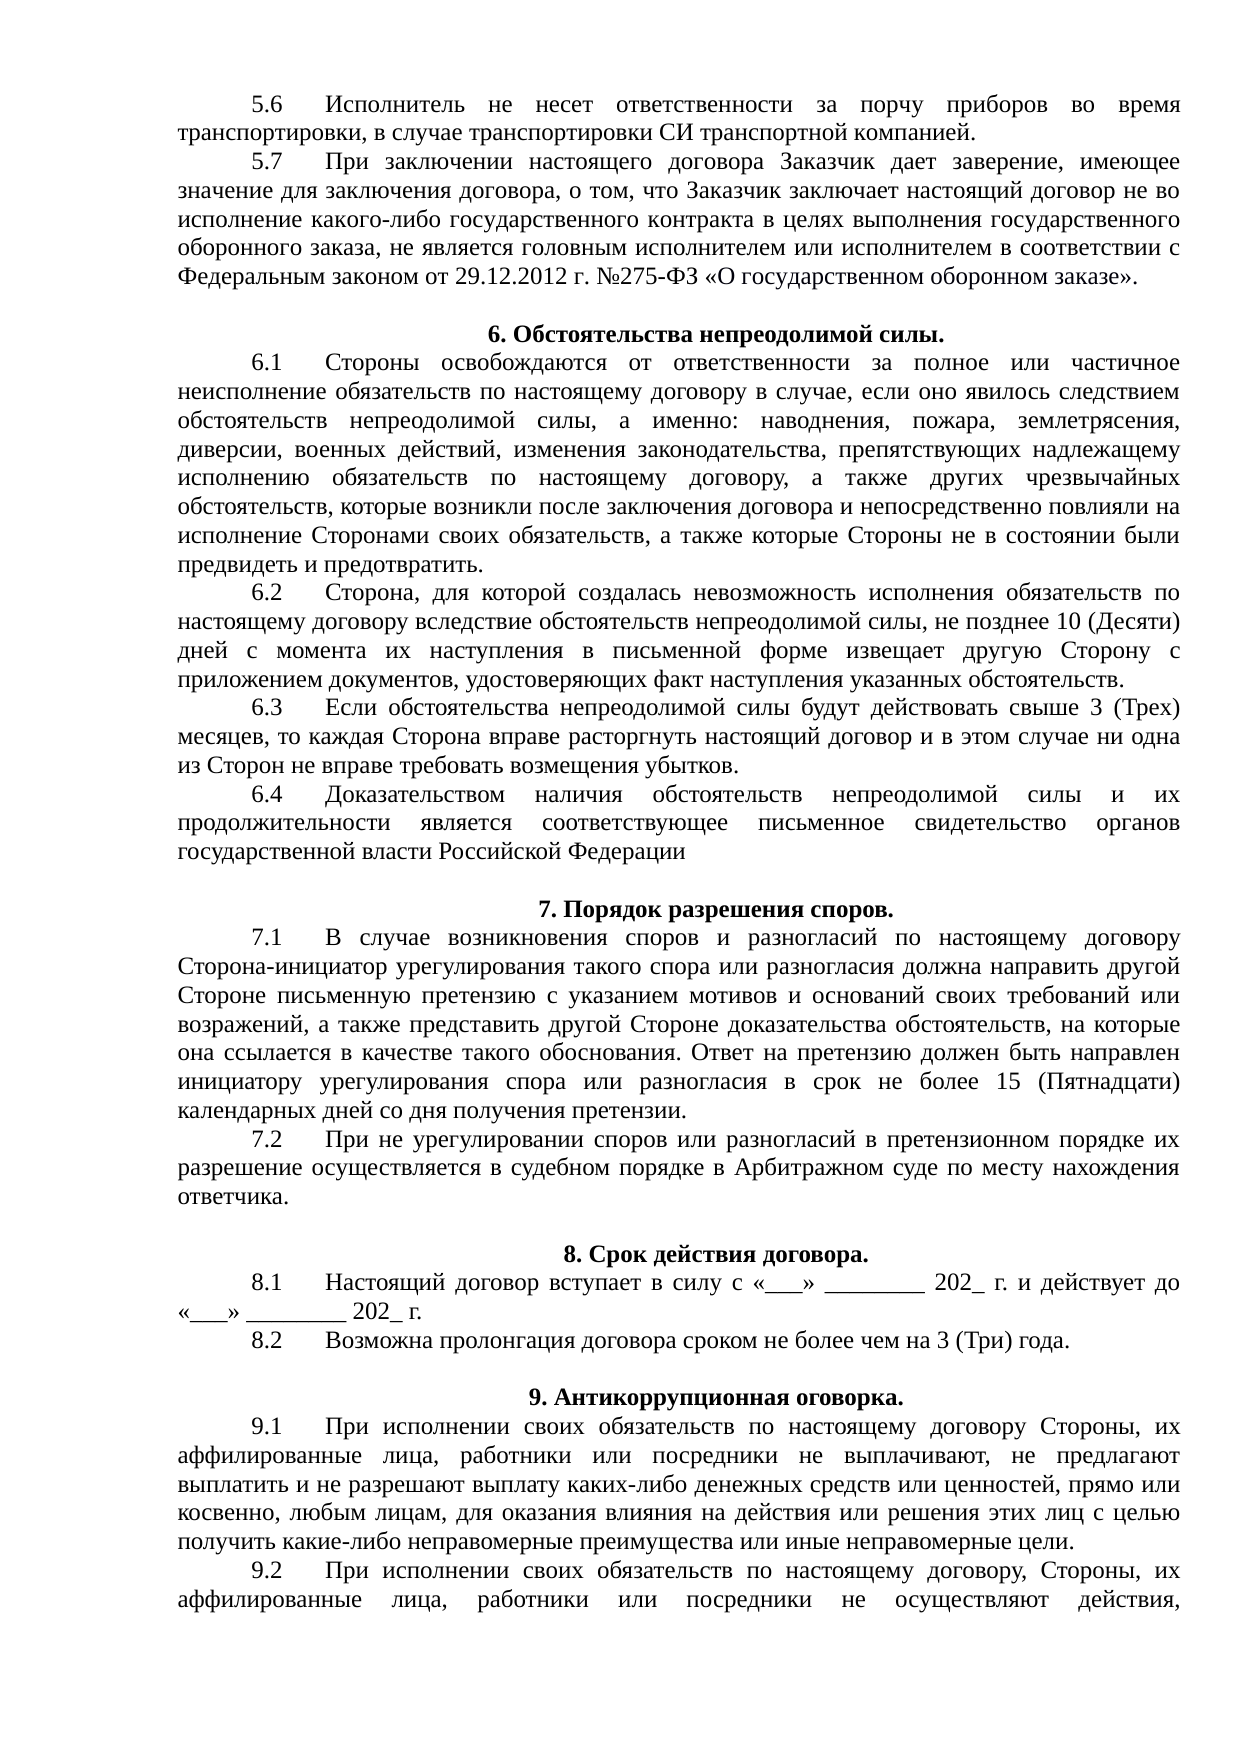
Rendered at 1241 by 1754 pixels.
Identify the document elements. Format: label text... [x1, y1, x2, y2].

text 8. Срок действия договора. [177, 1239, 1181, 1267]
list Если обстоятельства непреодолимой силы будут действовать свыше 3 (Трех) месяцев, то каждая Сторона вправе расторгнуть настоящий договор и в этом случае ни одна из Сторон не вправе требовать возмещения убытков. [177, 692, 1181, 779]
list Доказательством наличия обстоятельств непреодолимой силы и их продолжительности является соответствующее письменное свидетельство органов государственной власти Российской Федерации [177, 779, 1181, 865]
text 9. Антикоррупционная оговорка. [177, 1382, 1181, 1411]
text 6. Обстоятельства непреодолимой силы. [177, 319, 1181, 347]
list Исполнитель не несет ответственности за порчу приборов во время транспортировки, в случае транспортировки СИ транспортной компанией. [177, 89, 1181, 146]
list При заключении настоящего договора Заказчик дает заверение, имеющее значение для заключения договора, о том, что Заказчик заключает настоящий договор не во исполнение какого-либо государственного контракта в целях выполнения государственного оборонного заказа, не является головным исполнителем или исполнителем в соответствии с Федеральным законом от 29.12.2012 г. №275-ФЗ «О государственном оборонном заказе». [177, 146, 1181, 290]
list Стороны освобождаются от ответственности за полное или частичное неисполнение обязательств по настоящему договору в случае, если оно явилось следствием обстоятельств непреодолимой силы, а именно: наводнения, пожара, землетрясения, диверсии, военных действий, изменения законодательства, препятствующих надлежащему исполнению обязательств по настоящему договору, а также других чрезвычайных обстоятельств, которые возникли после заключения договора и непосредственно повлияли на исполнение Сторонами своих обязательств, а также которые Стороны не в состоянии были предвидеть и предотвратить. [177, 347, 1181, 577]
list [177, 1555, 1181, 1612]
text 7. Порядок разрешения споров. [177, 894, 1181, 922]
list В случае возникновения споров и разногласий по настоящему договору Сторона-инициатор урегулирования такого спора или разногласия должна направить другой Стороне письменную претензию с указанием мотивов и оснований своих требований или возражений, а также представить другой Стороне доказательства обстоятельств, на которые она ссылается в качестве такого обоснования. Ответ на претензию должен быть направлен инициатору урегулирования спора или разногласия в срок не более 15 (Пятнадцати) календарных дней со дня получения претензии. [177, 922, 1181, 1124]
list Возможна пролонгация договора сроком не более чем на 3 (Три) года. [177, 1325, 1181, 1354]
list Настоящий договор вступает в силу с «___» ________ 202_ г. и действует до «___» ________ 202_ г. [177, 1267, 1181, 1325]
list Сторона, для которой создалась невозможность исполнения обязательств по настоящему договору вследствие обстоятельств непреодолимой силы, не позднее 10 (Десяти) дней с момента их наступления в письменной форме извещает другую Сторону с приложением документов, удостоверяющих факт наступления указанных обстоятельств. [177, 577, 1181, 692]
list При не урегулировании споров или разногласий в претензионном порядке их разрешение осуществляется в судебном порядке в Арбитражном суде по месту нахождения ответчика. [177, 1124, 1181, 1210]
list При исполнении своих обязательств по настоящему договору Стороны, их аффилированные лица, работники или посредники не выплачивают, не предлагают выплатить и не разрешают выплату каких-либо денежных средств или ценностей, прямо или косвенно, любым лицам, для оказания влияния на действия или решения этих лиц с целью получить какие-либо неправомерные преимущества или иные неправомерные цели. [177, 1411, 1181, 1555]
